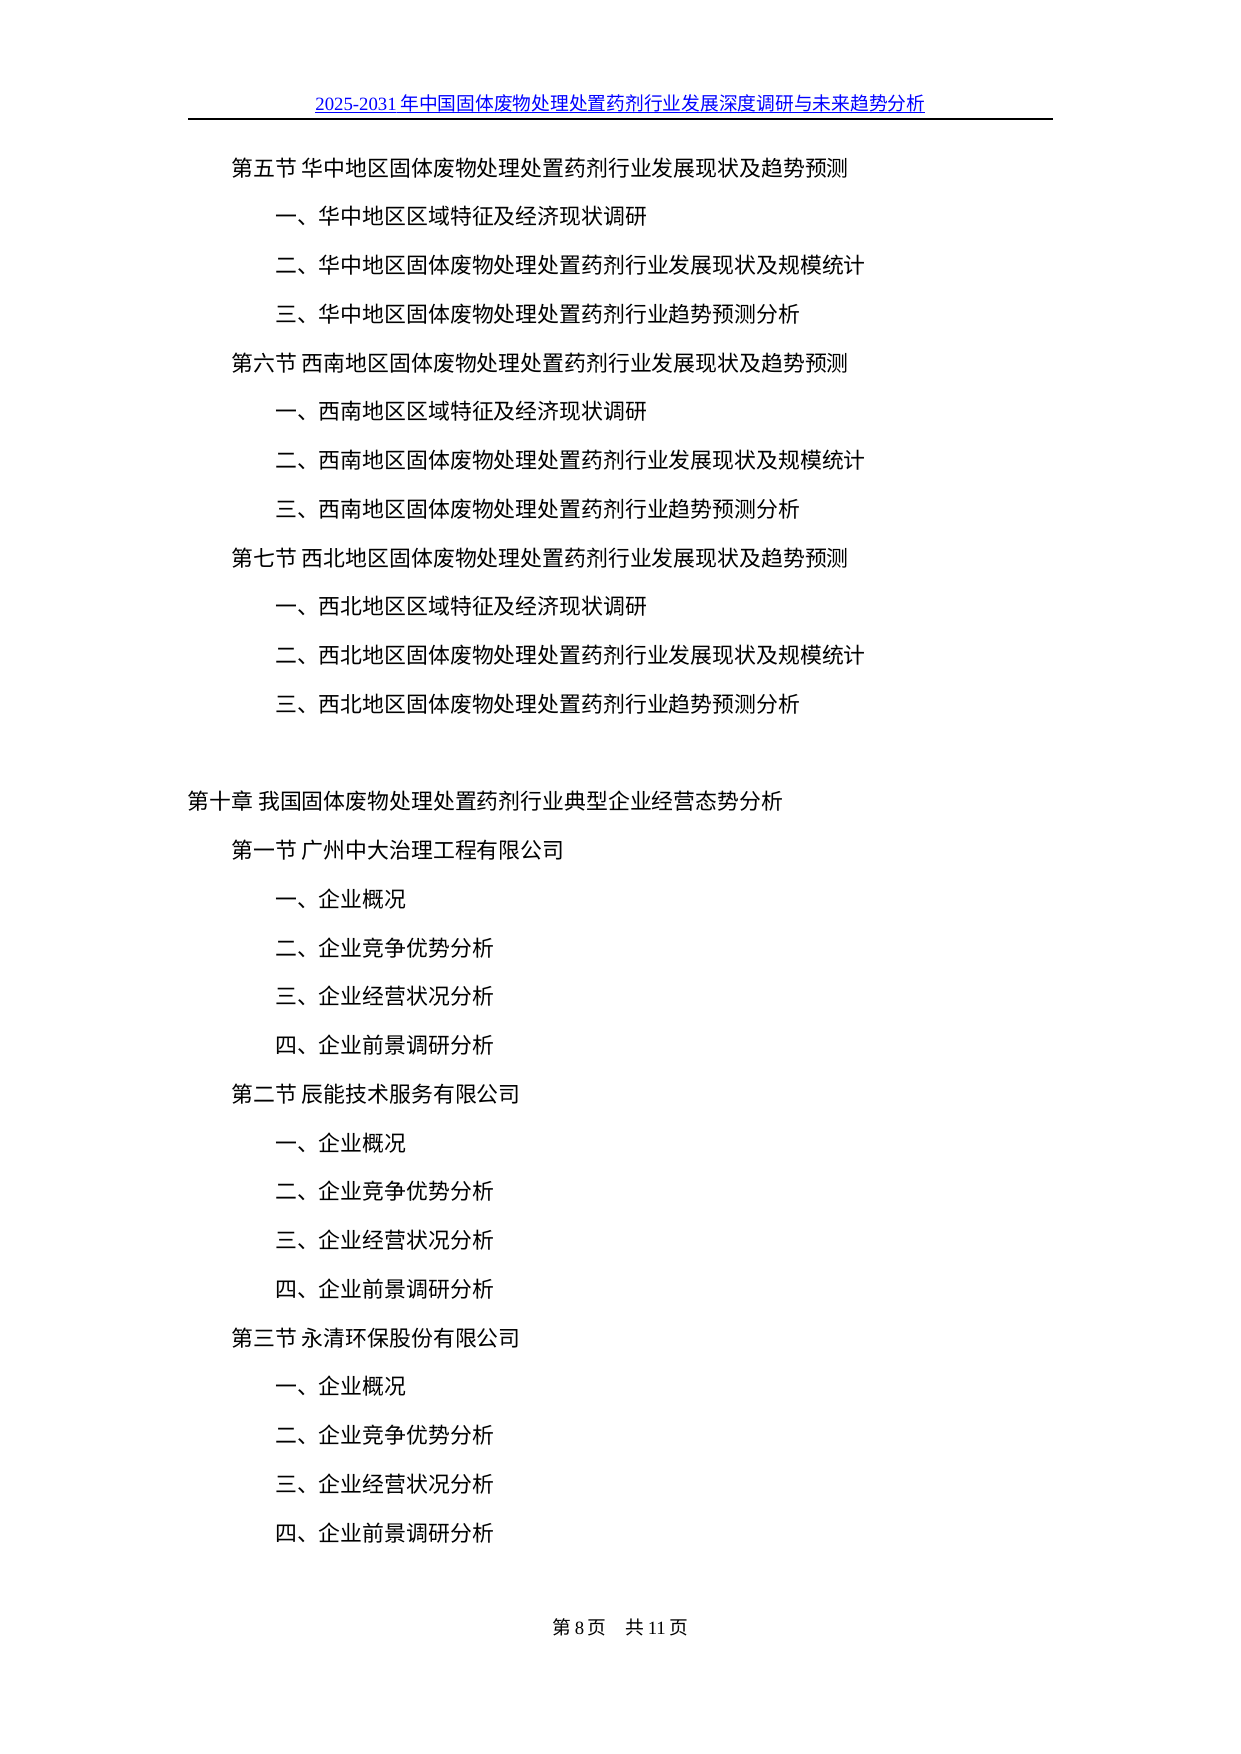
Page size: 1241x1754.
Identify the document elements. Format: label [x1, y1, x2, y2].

text [187, 150, 1053, 1548]
